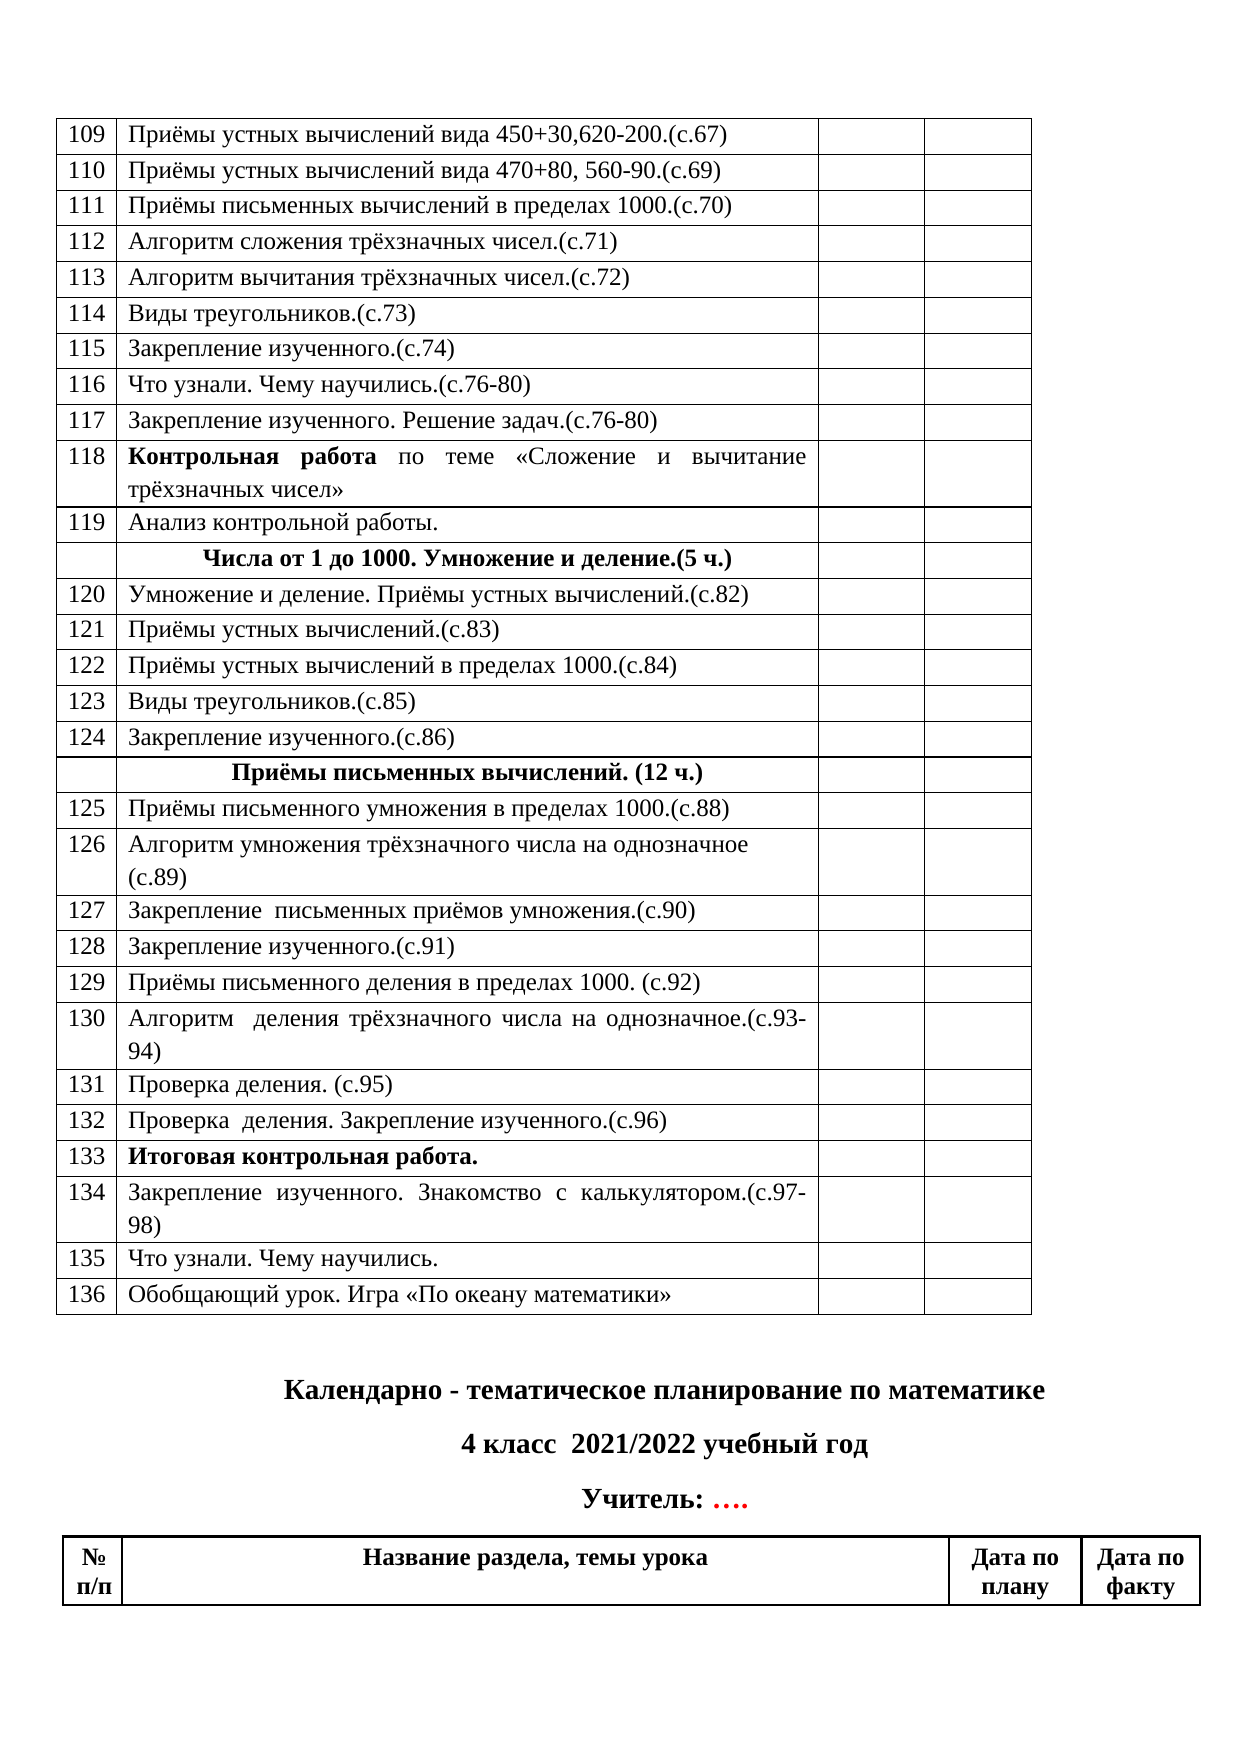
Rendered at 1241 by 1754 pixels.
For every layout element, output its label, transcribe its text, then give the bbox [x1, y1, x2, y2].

table_cell [925, 758, 1031, 792]
table_cell [925, 793, 1031, 828]
table_cell [819, 226, 924, 261]
table_cell Закрепление изученного.(с.91) [117, 931, 818, 966]
table_cell [819, 650, 924, 685]
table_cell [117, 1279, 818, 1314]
table_cell [925, 829, 1031, 894]
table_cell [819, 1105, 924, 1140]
table_cell Что узнали. Чему научились.(с.76-80) [117, 369, 818, 404]
table_cell 117 [57, 405, 116, 440]
table_cell [819, 967, 924, 1002]
table_cell [819, 334, 924, 368]
table_cell 120 [57, 579, 116, 613]
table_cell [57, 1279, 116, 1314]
table_cell [819, 579, 924, 613]
table_cell Числа от 1 до 1000. Умножение и деление.(5 ч.) [117, 543, 818, 578]
table_cell Приёмы устных вычислений вида 450+30,620-200.(с.67) [117, 119, 818, 154]
table_cell [925, 262, 1031, 297]
table_cell Закрепление изученного. Решение задач.(с.76-80) [117, 405, 818, 440]
table_cell [925, 155, 1031, 189]
table_cell [819, 119, 924, 154]
table_cell [819, 722, 924, 756]
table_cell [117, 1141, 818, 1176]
table_cell [819, 155, 924, 189]
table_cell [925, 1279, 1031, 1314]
table_cell [819, 405, 924, 440]
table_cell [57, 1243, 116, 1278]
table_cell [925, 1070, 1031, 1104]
table_cell [925, 896, 1031, 930]
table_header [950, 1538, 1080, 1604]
table_cell [819, 758, 924, 792]
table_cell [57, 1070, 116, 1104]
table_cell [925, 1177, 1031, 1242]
table_cell 124 [57, 722, 116, 756]
table_cell 111 [57, 191, 116, 225]
table_cell [925, 722, 1031, 756]
table_cell [819, 191, 924, 225]
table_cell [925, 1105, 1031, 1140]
table_cell [819, 369, 924, 404]
table_cell [819, 441, 924, 506]
table_cell 109 [57, 119, 116, 154]
table_cell Приёмы письменного умножения в пределах 1000.(с.88) [117, 793, 818, 828]
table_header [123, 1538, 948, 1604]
table_cell [925, 405, 1031, 440]
table_cell [925, 226, 1031, 261]
table_cell [925, 579, 1031, 613]
table_cell 129 [57, 967, 116, 1002]
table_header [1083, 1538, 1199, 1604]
table_cell Алгоритм вычитания трёхзначных чисел.(с.72) [117, 262, 818, 297]
table_cell 119 [57, 508, 116, 542]
table_cell [819, 508, 924, 542]
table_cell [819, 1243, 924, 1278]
table_cell Закрепление письменных приёмов умножения.(с.90) [117, 896, 818, 930]
table_cell 113 [57, 262, 116, 297]
table_cell [925, 334, 1031, 368]
text 4 класс 2021/2022 учебный год [177, 1427, 1152, 1460]
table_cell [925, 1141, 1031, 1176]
table_cell [925, 298, 1031, 332]
table_cell 128 [57, 931, 116, 966]
table_cell Приёмы устных вычислений.(с.83) [117, 615, 818, 649]
text Учитель: …. [177, 1481, 1152, 1514]
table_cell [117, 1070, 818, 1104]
table_cell Приёмы устных вычислений вида 470+80, 560-90.(с.69) [117, 155, 818, 189]
table_cell Закрепление изученного.(с.86) [117, 722, 818, 756]
table_cell [57, 543, 116, 578]
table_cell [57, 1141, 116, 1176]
table_cell 127 [57, 896, 116, 930]
table_cell 110 [57, 155, 116, 189]
table_cell Анализ контрольной работы. [117, 508, 818, 542]
table_cell [925, 441, 1031, 506]
table_cell 123 [57, 686, 116, 721]
table_cell Приёмы устных вычислений в пределах 1000.(с.84) [117, 650, 818, 685]
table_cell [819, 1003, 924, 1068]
table_cell Виды треугольников.(с.73) [117, 298, 818, 332]
table_cell Алгоритм умножения трёхзначного числа на однозначное (с.89) [117, 829, 818, 894]
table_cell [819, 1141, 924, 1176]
table_cell [925, 931, 1031, 966]
text Календарно - тематическое планирование по математике [177, 1372, 1152, 1406]
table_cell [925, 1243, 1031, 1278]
table_cell Контрольная работа по теме «Сложение и вычитание трёхзначных чисел» [117, 441, 818, 506]
table_cell 118 [57, 441, 116, 506]
table_cell 114 [57, 298, 116, 332]
table_cell 126 [57, 829, 116, 894]
table_cell [819, 793, 924, 828]
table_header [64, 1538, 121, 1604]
table_cell Виды треугольников.(с.85) [117, 686, 818, 721]
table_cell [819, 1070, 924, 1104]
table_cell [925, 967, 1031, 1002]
table_cell [925, 543, 1031, 578]
table_cell 116 [57, 369, 116, 404]
table_cell [925, 369, 1031, 404]
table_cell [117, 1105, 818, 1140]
table_cell Приёмы письменного деления в пределах 1000. (с.92) [117, 967, 818, 1002]
table_cell [925, 686, 1031, 721]
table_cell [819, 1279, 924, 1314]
table_cell [819, 543, 924, 578]
table_cell [819, 686, 924, 721]
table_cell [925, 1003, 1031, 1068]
table_cell [819, 615, 924, 649]
table_cell 112 [57, 226, 116, 261]
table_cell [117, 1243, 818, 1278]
table_cell [925, 615, 1031, 649]
table_cell [819, 829, 924, 894]
table_cell 125 [57, 793, 116, 828]
table_cell Закрепление изученного.(с.74) [117, 334, 818, 368]
table_cell Алгоритм сложения трёхзначных чисел.(с.71) [117, 226, 818, 261]
table_cell [819, 896, 924, 930]
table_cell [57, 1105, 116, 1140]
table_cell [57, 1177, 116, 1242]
table_cell [925, 191, 1031, 225]
table_cell [925, 119, 1031, 154]
table_cell [819, 298, 924, 332]
table_cell 121 [57, 615, 116, 649]
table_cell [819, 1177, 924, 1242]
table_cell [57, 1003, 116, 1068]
table_cell [57, 758, 116, 792]
table_cell [819, 931, 924, 966]
table_cell [819, 262, 924, 297]
table_cell Умножение и деление. Приёмы устных вычислений.(с.82) [117, 579, 818, 613]
table_cell 115 [57, 334, 116, 368]
table_cell Приёмы письменных вычислений. (12 ч.) [117, 758, 818, 792]
table_cell 122 [57, 650, 116, 685]
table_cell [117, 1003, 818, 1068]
table_cell Приёмы письменных вычислений в пределах 1000.(с.70) [117, 191, 818, 225]
table_cell [925, 650, 1031, 685]
table_cell [925, 508, 1031, 542]
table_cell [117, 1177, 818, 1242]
